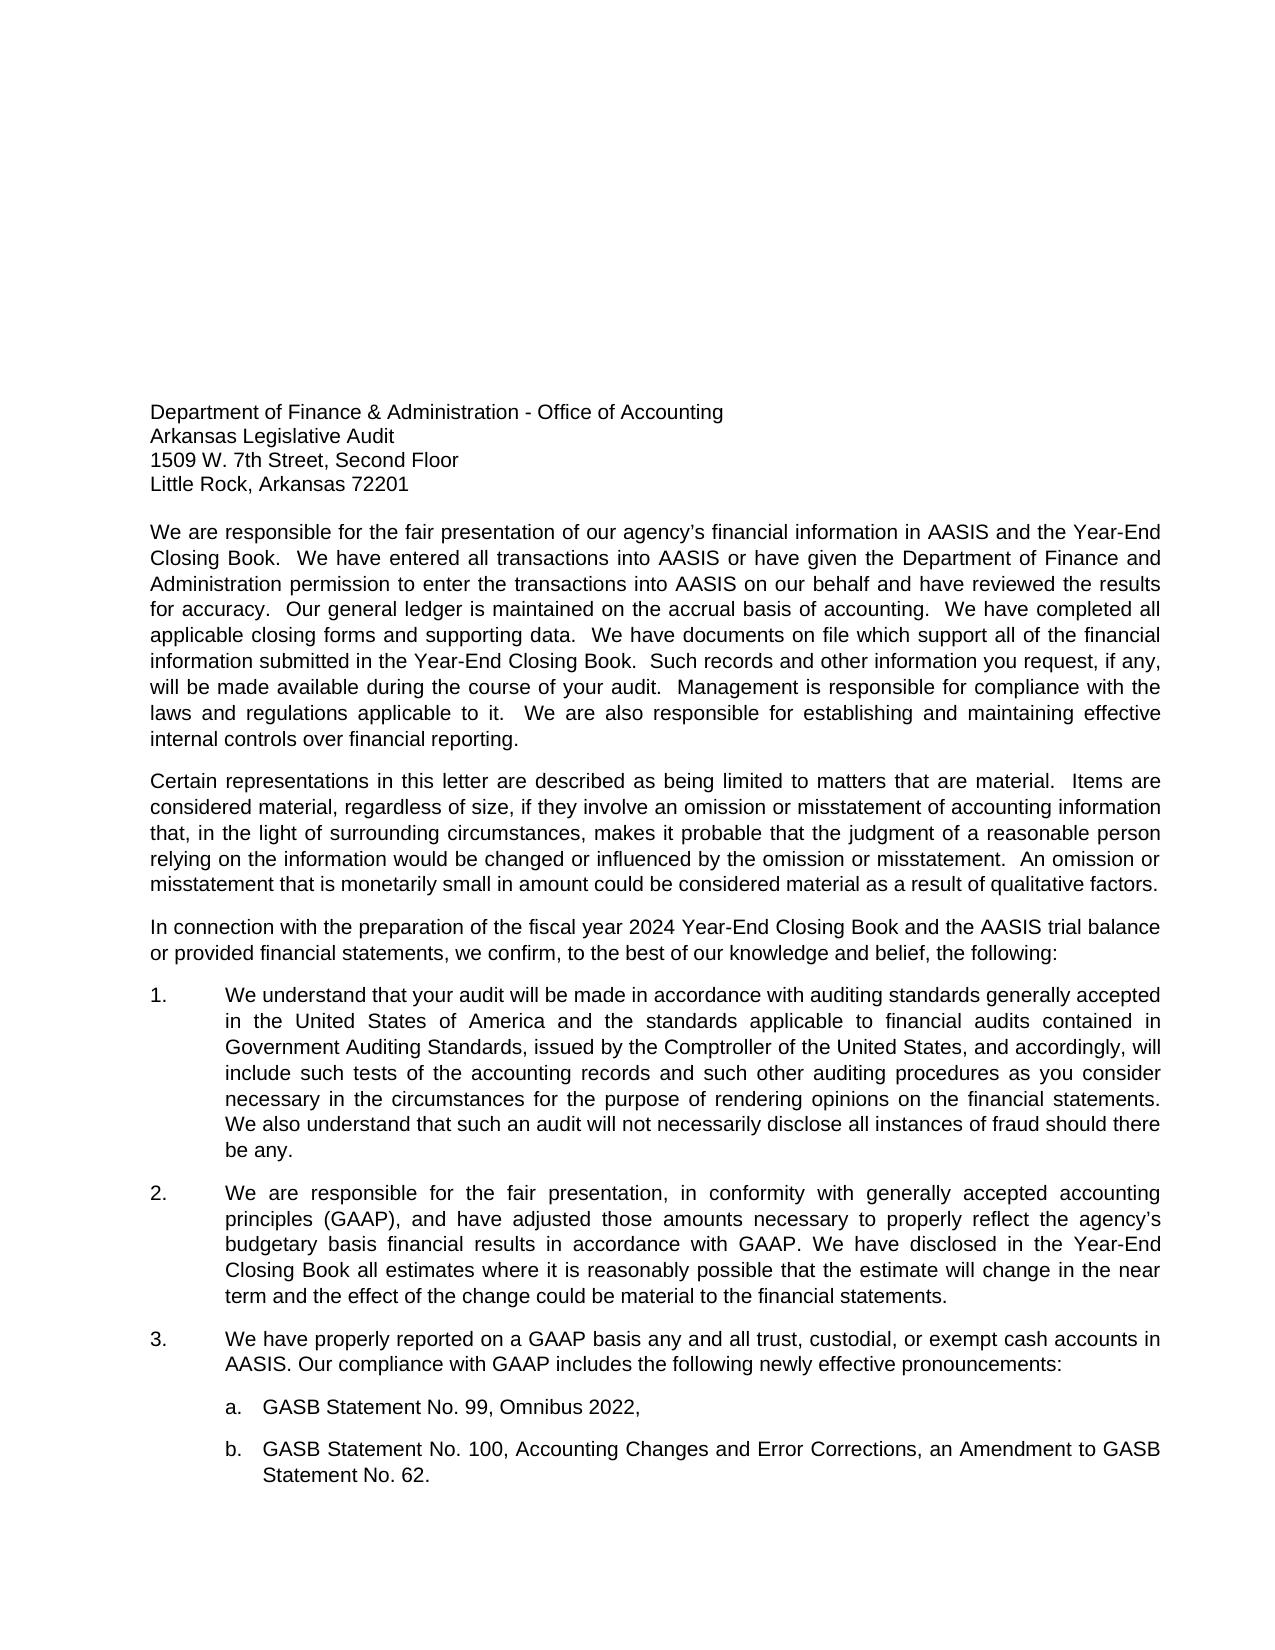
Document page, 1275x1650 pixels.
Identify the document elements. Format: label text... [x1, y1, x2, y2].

list GASB Statement No. 100, Accounting Changes and Error Corrections, an Amendment to GASB Statement No. 62. [225, 1437, 1162, 1487]
text Department of Finance & Administration - Office of Accounting [150, 400, 1162, 424]
list We have properly reported on a GAAP basis any and all trust, custodial, or exempt cash accounts in AASIS. Our compliance with GAAP includes the following newly effective pronouncements: [150, 1326, 1162, 1376]
list We understand that your audit will be made in accordance with auditing standards generally accepted in the United States of America and the standards applicable to financial audits contained in Government Auditing Standards, issued by the Comptroller of the United States, and accordingly, will include such tests of the accounting records and such other auditing procedures as you consider necessary in the circumstances for the purpose of rendering opinions on the financial statements. We also understand that such an audit will not necessarily disclose all instances of fraud should there be any. [150, 983, 1162, 1162]
text Little Rock, Arkansas 72201 [150, 472, 1162, 496]
list We are responsible for the fair presentation, in conformity with generally accepted accounting principles (GAAP), and have adjusted those amounts necessary to properly reflect the agency’s budgetary basis financial results in accordance with GAAP. We have disclosed in the Year-End Closing Book all estimates where it is reasonably possible that the estimate will change in the near term and the effect of the change could be material to the financial statements. [150, 1181, 1162, 1308]
text Arkansas Legislative Audit [150, 424, 1162, 448]
list GASB Statement No. 99, Omnibus 2022, [225, 1395, 1162, 1419]
text 1509 W. 7th Street, Second Floor [150, 448, 1162, 472]
text In connection with the preparation of the fiscal year 2024 Year-End Closing Book and the AASIS trial balance or provided financial statements, we confirm, to the best of our knowledge and belief, the following: [150, 915, 1162, 964]
text We are responsible for the fair presentation of our agency’s financial information in AASIS and the Year-End Closing Book. We have entered all transactions into AASIS or have given the Department of Finance and Administration permission to enter the transactions into AASIS on our behalf and have reviewed the results for accuracy. Our general ledger is maintained on the accrual basis of accounting. We have completed all applicable closing forms and supporting data. We have documents on file which support all of the financial information submitted in the Year-End Closing Book. Such records and other information you request, if any, will be made available during the course of your audit. Management is responsible for compliance with the laws and regulations applicable to it. We are also responsible for establishing and maintaining effective internal controls over financial reporting. [150, 520, 1162, 750]
text Certain representations in this letter are described as being limited to matters that are material. Items are considered material, regardless of size, if they involve an omission or misstatement of accounting information that, in the light of surrounding circumstances, makes it probable that the judgment of a reasonable person relying on the information would be changed or influenced by the omission or misstatement. An omission or misstatement that is monetarily small in amount could be considered material as a result of qualitative factors. [150, 769, 1162, 896]
